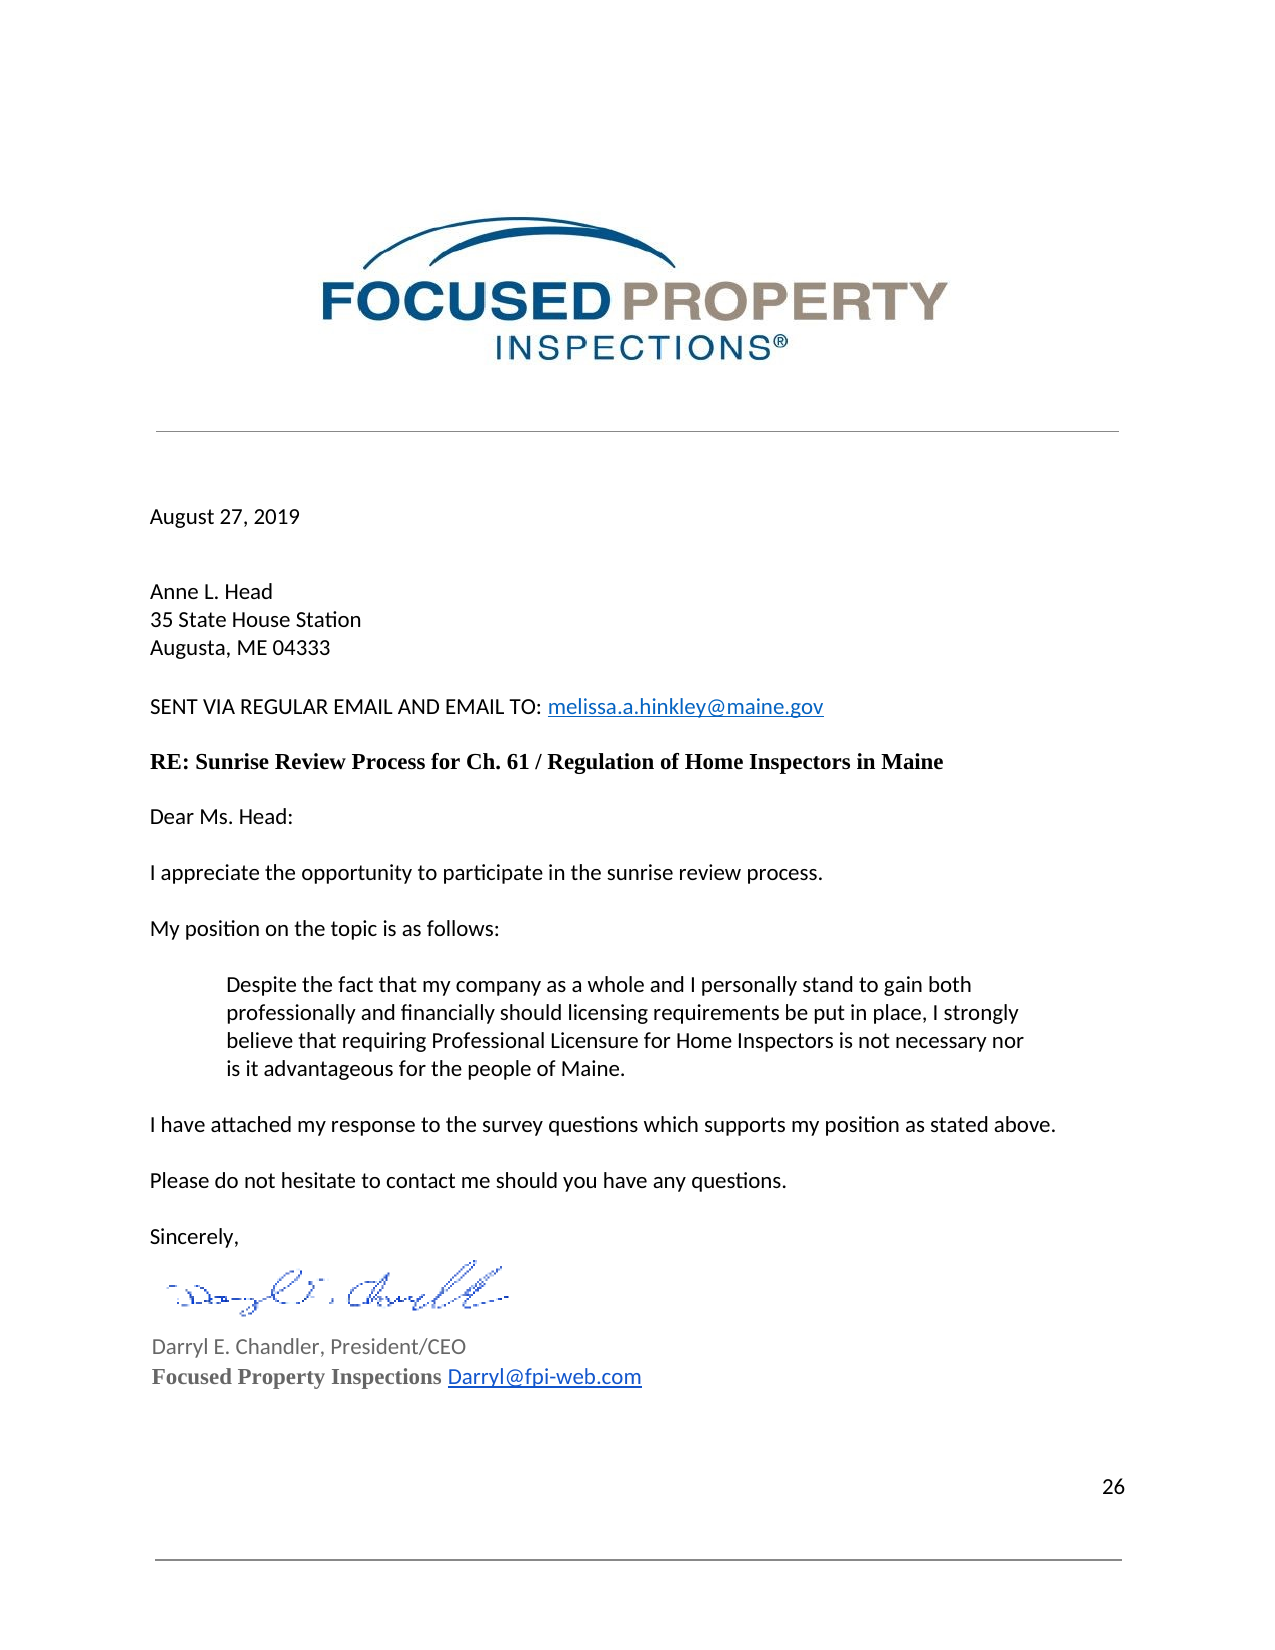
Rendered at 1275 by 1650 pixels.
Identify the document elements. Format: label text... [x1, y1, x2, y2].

picture [153, 1250, 524, 1330]
text Sincerely, [149, 1222, 1125, 1251]
text RE: Sunrise Review Process for Ch. 61 / Regulation of Home Inspectors in Maine [150, 748, 1013, 774]
text Dear Ms. Head: [149, 802, 1125, 830]
text Darryl E. Chandler, President/CEO [152, 1332, 1125, 1360]
text Anne L. Head [150, 577, 1125, 606]
text Focused Property Inspections Darryl@fpi-web.com [152, 1362, 680, 1390]
text Despite the fact that my company as a whole and I personally stand to gain both professionally and financially should licensing requirements be put in place, I strongly believe that requiring Professional Licensure for Home Inspectors is not necessary nor is it advantageous for the people of Maine. [226, 970, 1041, 1082]
text 35 State House Station [150, 606, 1125, 633]
text My position on the topic is as follows: [149, 914, 1125, 942]
text August 27, 2019 [149, 502, 1125, 530]
text SENT VIA REGULAR EMAIL AND EMAIL TO: melissa.a.hinkley@maine.gov [150, 692, 1013, 720]
text I appreciate the opportunity to participate in the sunrise review process. [149, 858, 1125, 886]
text Augusta, ME 04333 [150, 633, 1125, 662]
text I have attached my response to the survey questions which supports my position as stated above. [149, 1110, 1125, 1138]
text Please do not hesitate to contact me should you have any questions. [149, 1166, 1125, 1194]
picture [285, 180, 988, 396]
